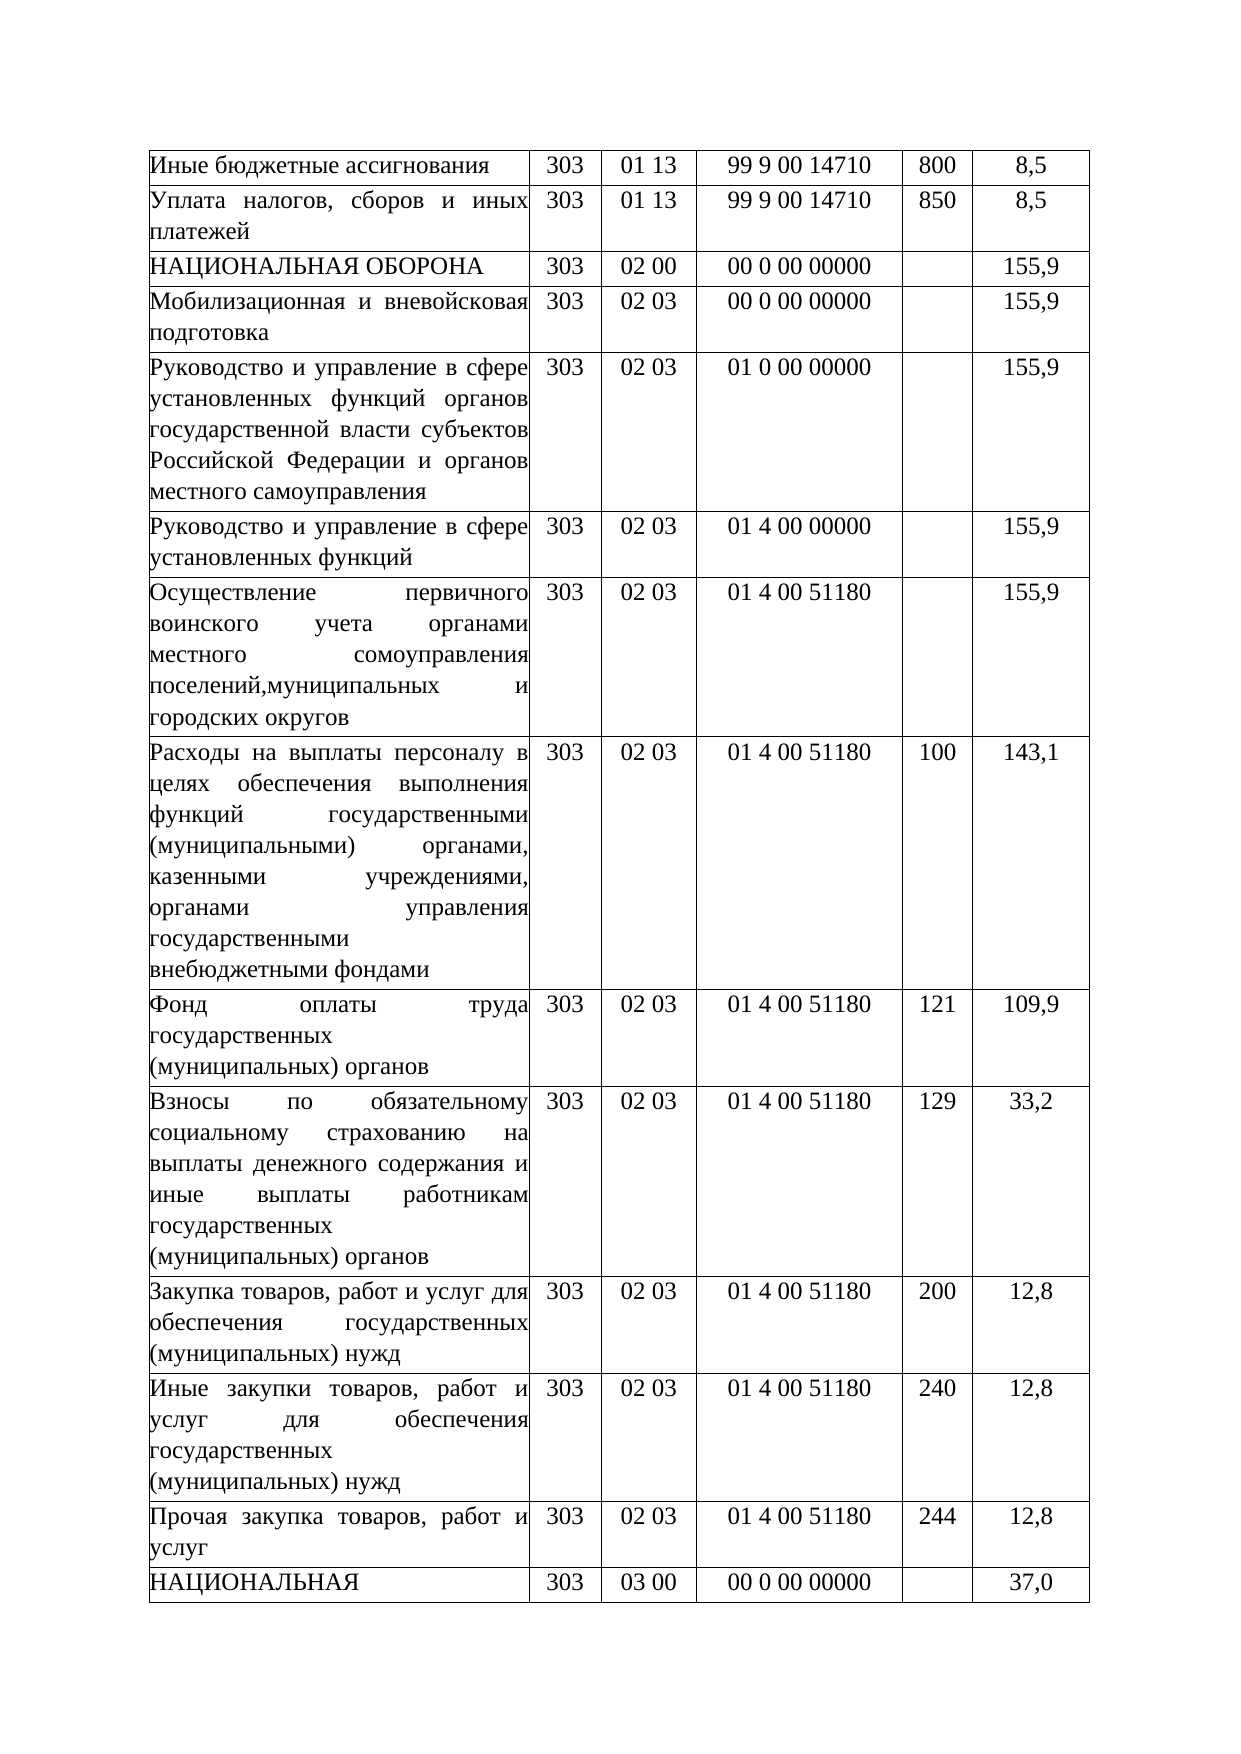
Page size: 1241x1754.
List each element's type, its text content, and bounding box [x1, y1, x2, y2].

table_cell Осуществление первичного воинского учета органами местного сомоуправления поселений,муниципальных и городских округов [150, 578, 529, 736]
table_cell [903, 512, 972, 577]
table_cell 02 00 [602, 252, 696, 286]
table_cell 37,0 [973, 1568, 1089, 1602]
table_cell Взносы по обязательному социальному страхованию на выплаты денежного содержания и иные выплаты работникам государственных (муниципальных) органов [150, 1087, 529, 1276]
table_cell [903, 353, 972, 511]
table_cell 109,9 [973, 990, 1089, 1086]
table_cell Прочая закупка товаров, работ и услуг [150, 1502, 529, 1567]
table_cell Фонд оплаты труда государственных (муниципальных) органов [150, 990, 529, 1086]
table_cell 303 [530, 1568, 601, 1602]
table_cell 01 4 00 51180 [697, 1374, 902, 1501]
table_cell 01 4 00 51180 [697, 1277, 902, 1373]
table_cell 303 [530, 186, 601, 251]
table_cell 303 [530, 737, 601, 989]
table_cell 155,9 [973, 353, 1089, 511]
table_cell 303 [530, 578, 601, 736]
table_cell 100 [903, 737, 972, 989]
table_cell 244 [903, 1502, 972, 1567]
table_cell 8,5 [973, 151, 1089, 185]
table_cell Руководство и управление в сфере установленных функций [150, 512, 529, 577]
table_cell Уплата налогов, сборов и иных платежей [150, 186, 529, 251]
table_cell 02 03 [602, 512, 696, 577]
table_cell 01 4 00 00000 [697, 512, 902, 577]
table_cell Расходы на выплаты персоналу в целях обеспечения выполнения функций государственными (муниципальными) органами, казенными учреждениями, органами управления государственными внебюджетными фондами [150, 737, 529, 989]
table_cell 303 [530, 512, 601, 577]
table_cell Руководство и управление в сфере установленных функций органов государственной власти субъектов Российской Федерации и органов местного самоуправления [150, 353, 529, 511]
table_cell НАЦИОНАЛЬНАЯ ОБОРОНА [150, 252, 529, 286]
table_cell 303 [530, 151, 601, 185]
table_cell Закупка товаров, работ и услуг для обеспечения государственных (муниципальных) нужд [150, 1277, 529, 1373]
table_cell 02 03 [602, 353, 696, 511]
table_cell 800 [903, 151, 972, 185]
table_cell 01 4 00 51180 [697, 990, 902, 1086]
table_cell 99 9 00 14710 [697, 186, 902, 251]
table_cell 8,5 [973, 186, 1089, 251]
table_cell 02 03 [602, 1374, 696, 1501]
table_cell 155,9 [973, 252, 1089, 286]
table_cell 155,9 [973, 287, 1089, 352]
table_cell 01 4 00 51180 [697, 1502, 902, 1567]
table_cell 303 [530, 1087, 601, 1276]
table_cell 121 [903, 990, 972, 1086]
table_cell 00 0 00 00000 [697, 1568, 902, 1602]
table_cell 303 [530, 252, 601, 286]
table_cell 01 13 [602, 186, 696, 251]
table_cell 155,9 [973, 578, 1089, 736]
table_cell 850 [903, 186, 972, 251]
table_cell 00 0 00 00000 [697, 287, 902, 352]
table_cell 12,8 [973, 1502, 1089, 1567]
table_cell 01 4 00 51180 [697, 578, 902, 736]
table_cell 99 9 00 14710 [697, 151, 902, 185]
table_cell [903, 578, 972, 736]
table_cell 02 03 [602, 578, 696, 736]
table_cell 03 00 [602, 1568, 696, 1602]
table_cell 303 [530, 990, 601, 1086]
table_cell 33,2 [973, 1087, 1089, 1276]
table_cell [903, 252, 972, 286]
table_cell [903, 287, 972, 352]
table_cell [150, 1568, 529, 1602]
table_cell 01 0 00 00000 [697, 353, 902, 511]
table_cell [903, 1568, 972, 1602]
table_cell 155,9 [973, 512, 1089, 577]
table_cell 02 03 [602, 737, 696, 989]
table_cell 143,1 [973, 737, 1089, 989]
table_cell 129 [903, 1087, 972, 1276]
table_cell 01 4 00 51180 [697, 1087, 902, 1276]
table_cell 303 [530, 287, 601, 352]
table_cell 02 03 [602, 1502, 696, 1567]
table_cell 02 03 [602, 990, 696, 1086]
table_cell 02 03 [602, 287, 696, 352]
table_cell 240 [903, 1374, 972, 1501]
table_cell 01 13 [602, 151, 696, 185]
table_cell 303 [530, 353, 601, 511]
table_cell 12,8 [973, 1374, 1089, 1501]
table_cell 303 [530, 1277, 601, 1373]
table_cell 303 [530, 1502, 601, 1567]
table_cell 01 4 00 51180 [697, 737, 902, 989]
table_cell Иные бюджетные ассигнования [150, 151, 529, 185]
table_cell 200 [903, 1277, 972, 1373]
table_cell Мобилизационная и вневойсковая подготовка [150, 287, 529, 352]
table_cell 00 0 00 00000 [697, 252, 902, 286]
table_cell 02 03 [602, 1087, 696, 1276]
table_cell Иные закупки товаров, работ и услуг для обеспечения государственных (муниципальных) нужд [150, 1374, 529, 1501]
table_cell 12,8 [973, 1277, 1089, 1373]
table_cell 02 03 [602, 1277, 696, 1373]
table_cell 303 [530, 1374, 601, 1501]
